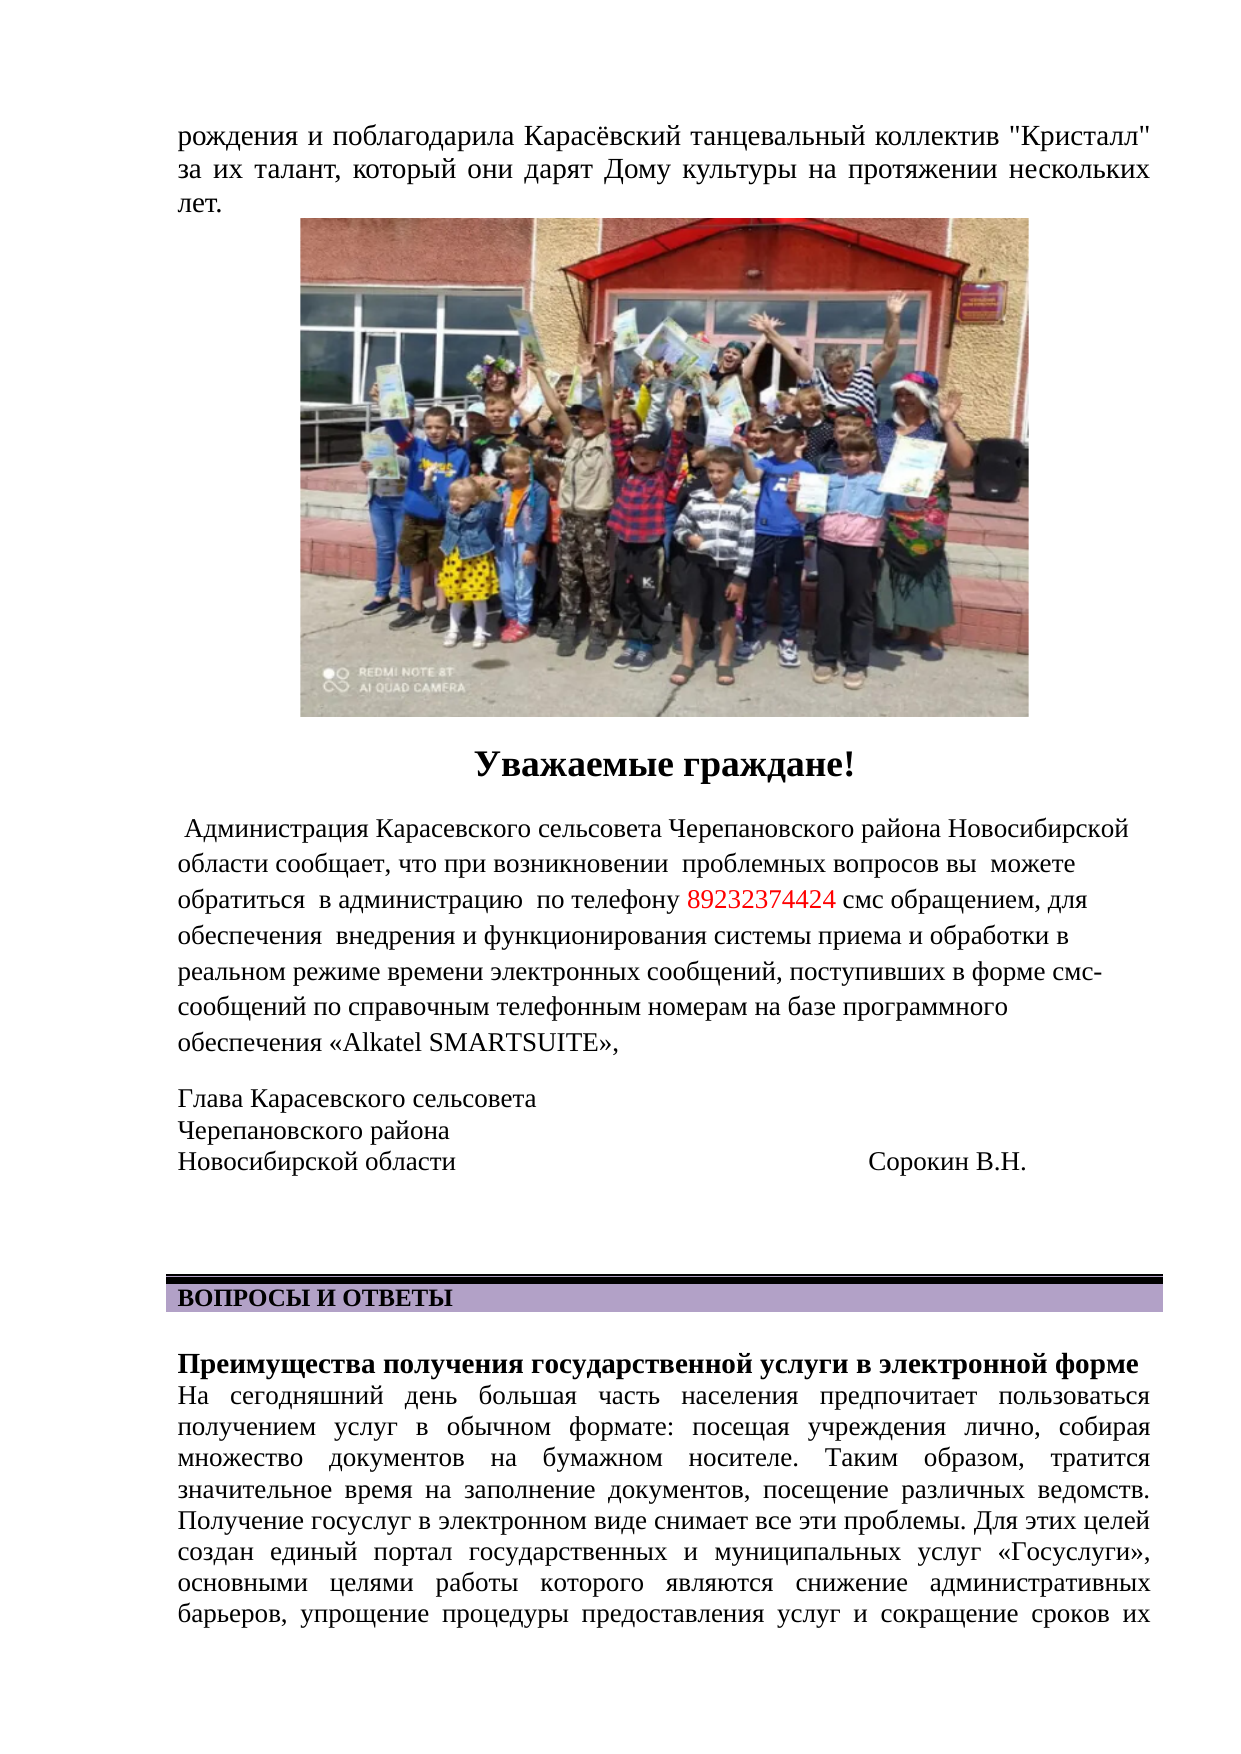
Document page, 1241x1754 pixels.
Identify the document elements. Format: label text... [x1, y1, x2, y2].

picture [300, 218, 1029, 717]
text Преимущества получения государственной услуги в электронной форме [177, 1346, 1152, 1379]
text Глава Карасевского сельсовета [177, 1083, 1152, 1114]
table_header ВОПРОСЫ И ОТВЕТЫ [166, 1284, 1163, 1312]
text Уважаемые граждане! [177, 741, 1152, 784]
text Новосибирской области Сорокин В.Н. [177, 1145, 1152, 1176]
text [177, 1379, 1152, 1628]
text Черепановского района [177, 1114, 1152, 1145]
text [177, 118, 1152, 219]
text Администрация Карасевского сельсовета Черепановского района Новосибирской области сообщает, что при возникновении проблемных вопросов вы можете обратиться в администрацию по телефону 89232374424 смс обращением, для обеспечения внедрения и функционирования системы приема и обработки в реальном режиме времени электронных сообщений, поступивших в форме смс-сообщений по справочным телефонным номерам на базе программного обеспечения «Alkatel SMARTSUITE», [177, 812, 1152, 1057]
